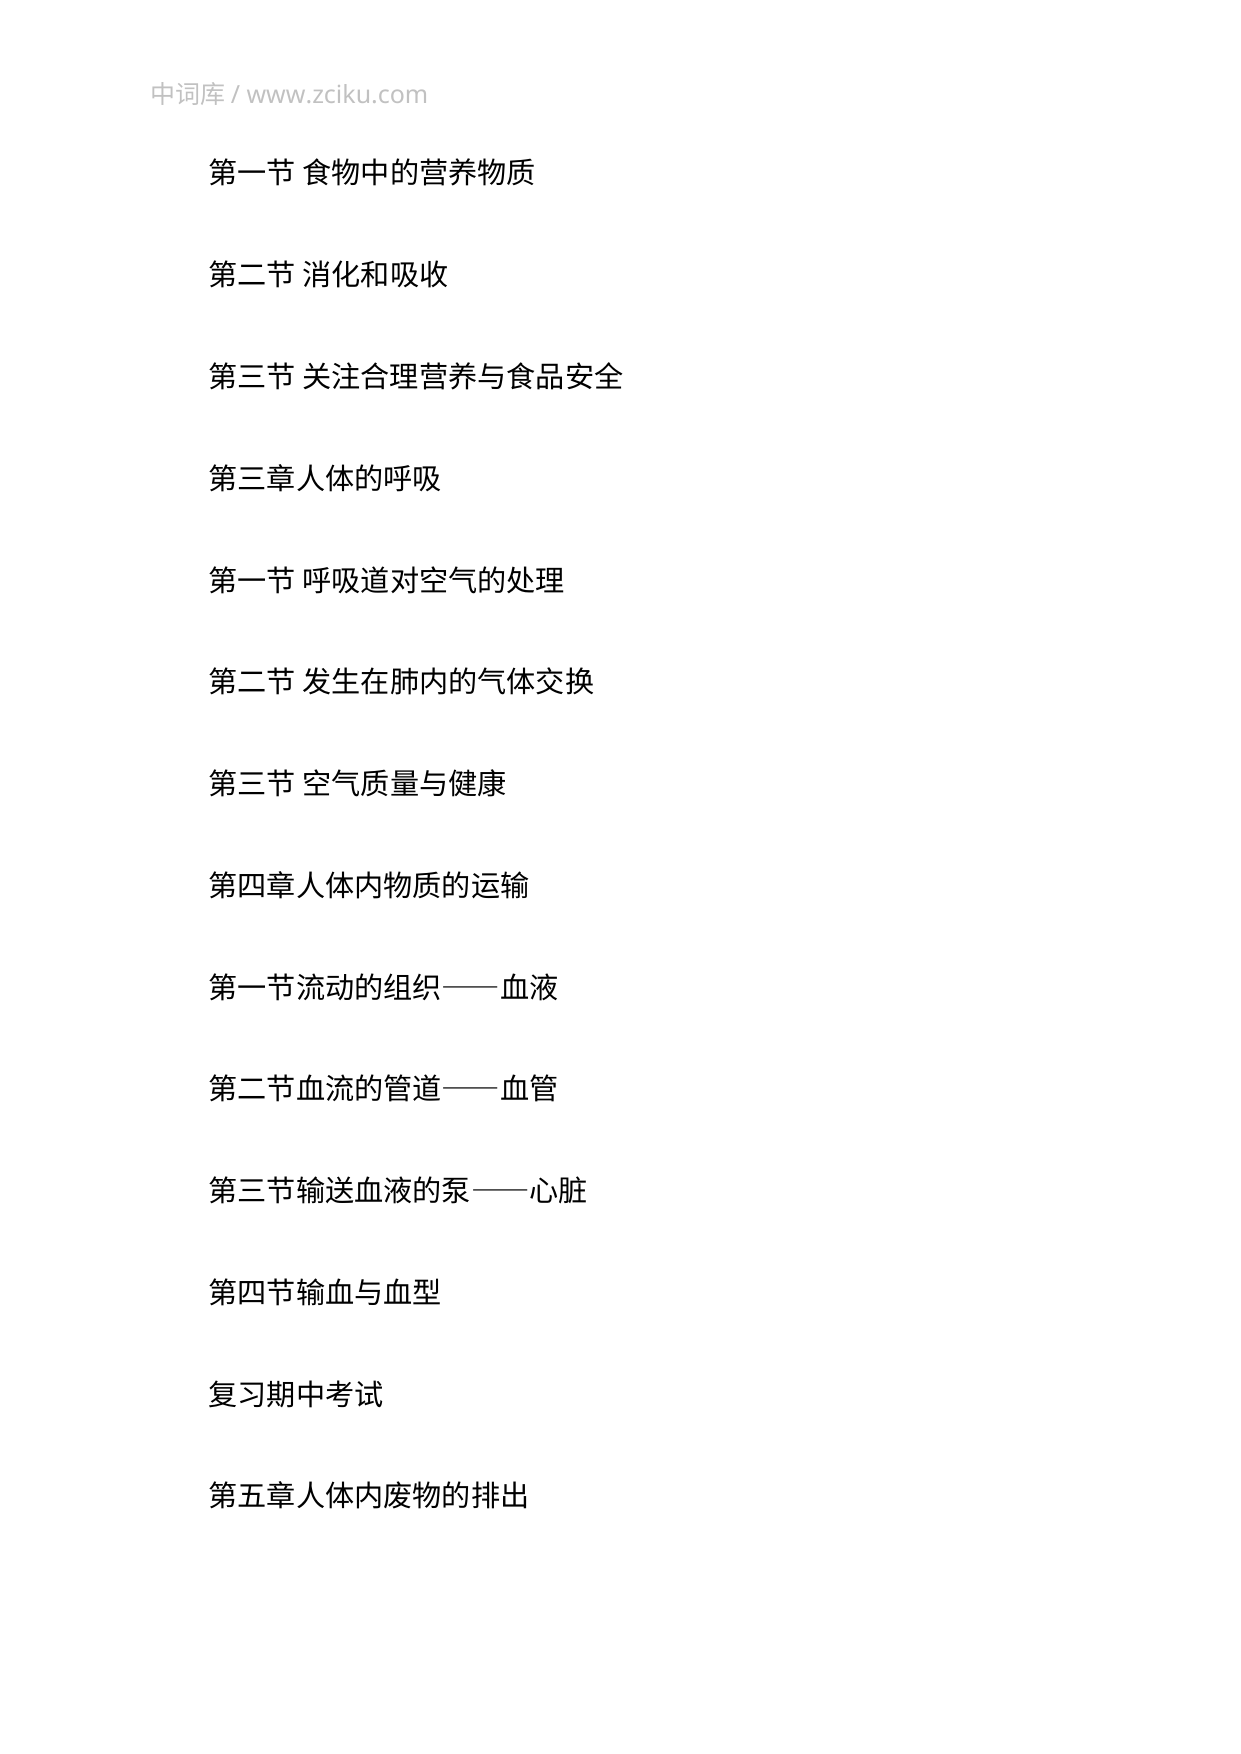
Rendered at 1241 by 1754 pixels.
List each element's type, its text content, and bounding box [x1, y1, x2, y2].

text 第二节血流的管道——血管 [150, 1066, 1090, 1108]
text 第三章人体的呼吸 [150, 455, 1090, 498]
text 第三节 关注合理营养与食品安全 [150, 353, 1090, 396]
text 第一节流动的组织——血液 [150, 964, 1090, 1006]
text 第三节 空气质量与健康 [150, 761, 1090, 803]
text 第二节 发生在肺内的气体交换 [150, 659, 1090, 701]
text 第三节输送血液的泵——心脏 [150, 1168, 1090, 1210]
text 第四节输血与血型 [150, 1269, 1090, 1312]
text 第一节 呼吸道对空气的处理 [150, 557, 1090, 599]
text 第四章人体内物质的运输 [150, 862, 1090, 905]
text 复习期中考试 [150, 1371, 1090, 1413]
text 第一节 食物中的营养物质 [150, 150, 1090, 192]
text 第二节 消化和吸收 [150, 252, 1090, 294]
text 第五章人体内废物的排出 [150, 1473, 1090, 1515]
